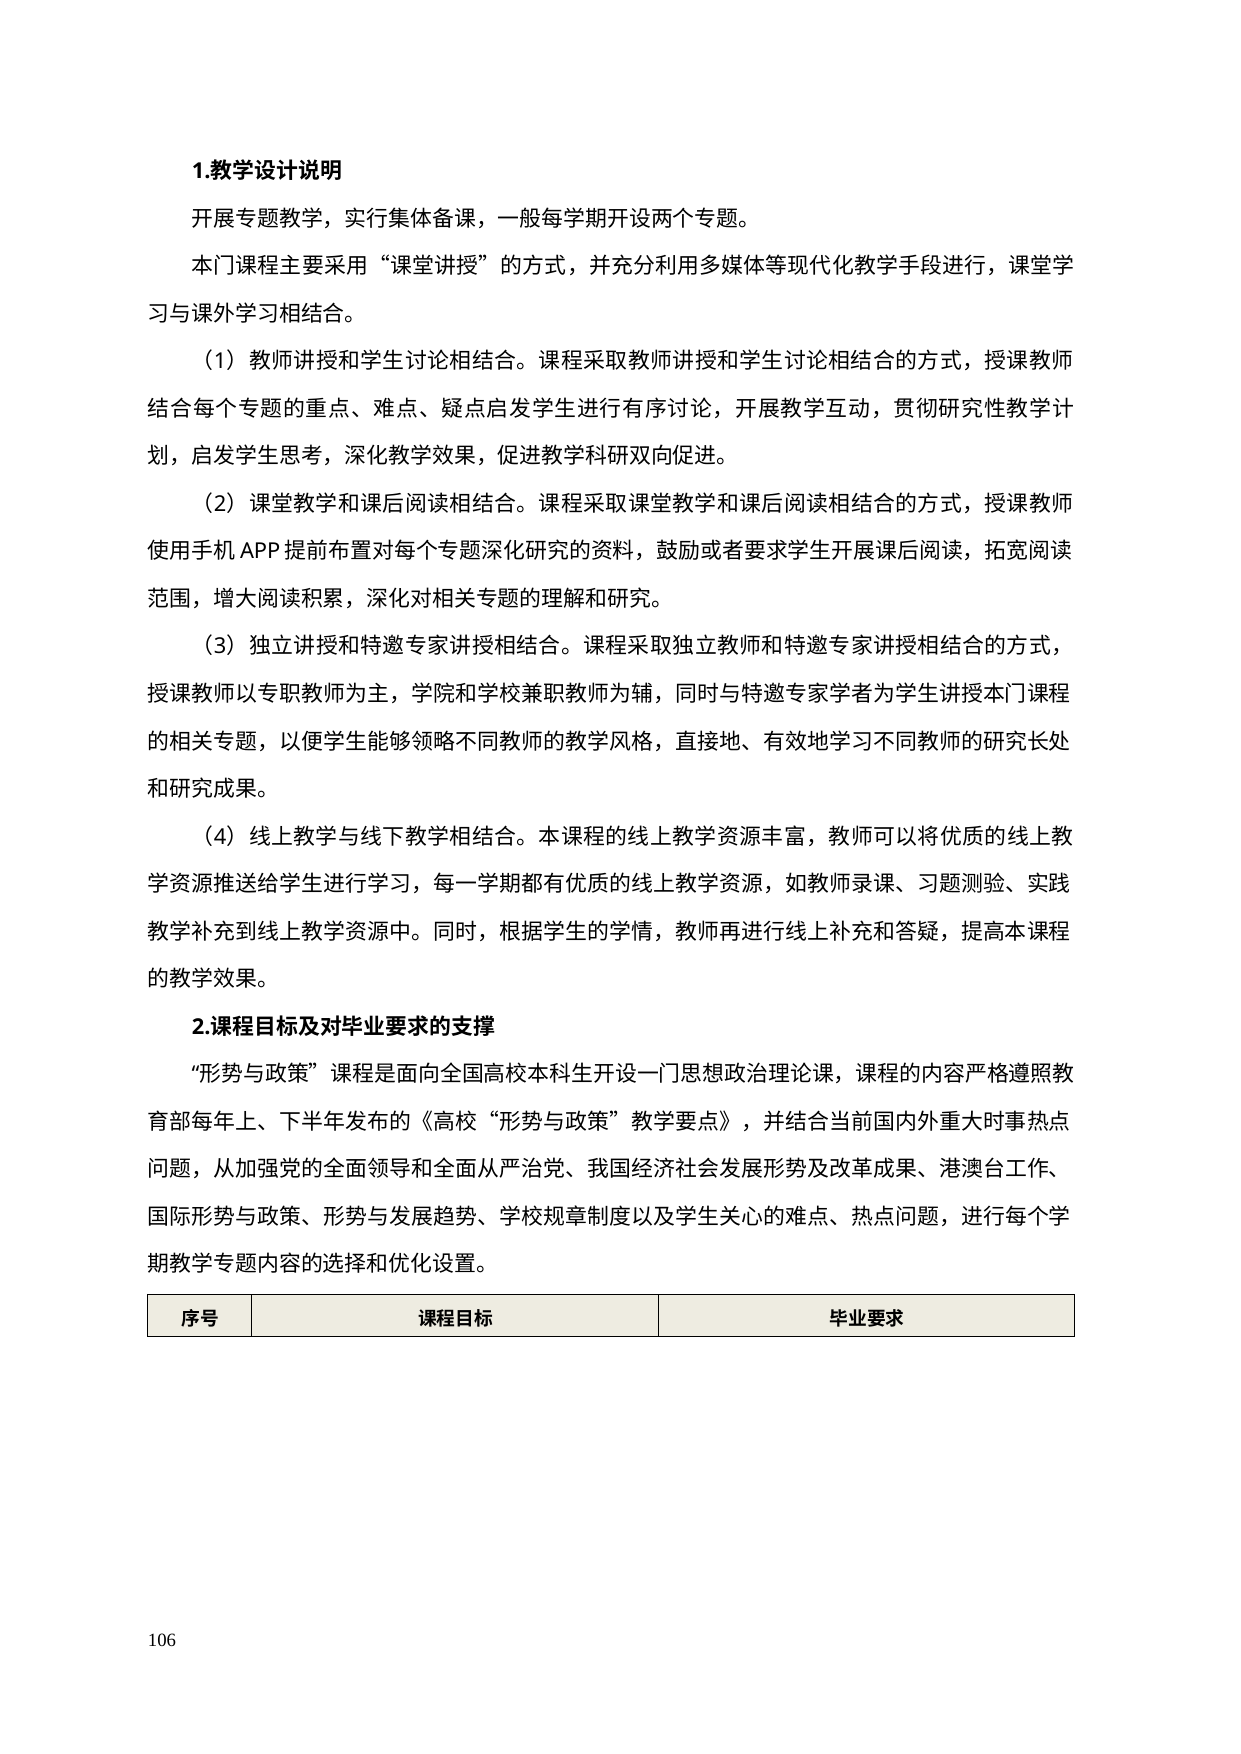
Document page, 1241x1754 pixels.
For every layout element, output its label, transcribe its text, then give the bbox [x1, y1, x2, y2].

text （1）教师讲授和学生讨论相结合。课程采取教师讲授和学生讨论相结合的方式，授课教师结合每个专题的重点、难点、疑点启发学生进行有序讨论，开展教学互动，贯彻研究性教学计划，启发学生思考，深化教学效果，促进教学科研双向促进。 [148, 343, 1075, 470]
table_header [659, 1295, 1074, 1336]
text （3）独立讲授和特邀专家讲授相结合。课程采取独立教师和特邀专家讲授相结合的方式，授课教师以专职教师为主，学院和学校兼职教师为辅，同时与特邀专家学者为学生讲授本门课程的相关专题，以便学生能够领略不同教师的教学风格，直接地、有效地学习不同教师的研究长处和研究成果。 [148, 628, 1075, 803]
text 1.教学设计说明 [148, 153, 1075, 185]
text “形势与政策”课程是面向全国高校本科生开设一门思想政治理论课，课程的内容严格遵照教育部每年上、下半年发布的《高校“形势与政策”教学要点》，并结合当前国内外重大时事热点问题，从加强党的全面领导和全面从严治党、我国经济社会发展形势及改革成果、港澳台工作、国际形势与政策、形势与发展趋势、学校规章制度以及学生关心的难点、热点问题，进行每个学期教学专题内容的选择和优化设置。 [148, 1056, 1075, 1278]
text （4）线上教学与线下教学相结合。本课程的线上教学资源丰富，教师可以将优质的线上教学资源推送给学生进行学习，每一学期都有优质的线上教学资源，如教师录课、习题测验、实践教学补充到线上教学资源中。同时，根据学生的学情，教师再进行线上补充和答疑，提高本课程的教学效果。 [148, 819, 1075, 993]
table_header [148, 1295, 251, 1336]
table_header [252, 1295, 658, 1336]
text （2）课堂教学和课后阅读相结合。课程采取课堂教学和课后阅读相结合的方式，授课教师使用手机APP提前布置对每个专题深化研究的资料，鼓励或者要求学生开展课后阅读，拓宽阅读范围，增大阅读积累，深化对相关专题的理解和研究。 [148, 486, 1075, 613]
text 本门课程主要采用“课堂讲授”的方式，并充分利用多媒体等现代化教学手段进行，课堂学习与课外学习相结合。 [148, 248, 1075, 327]
text 2.课程目标及对毕业要求的支撑 [148, 1009, 1075, 1041]
text 开展专题教学，实行集体备课，一般每学期开设两个专题。 [148, 201, 1075, 232]
